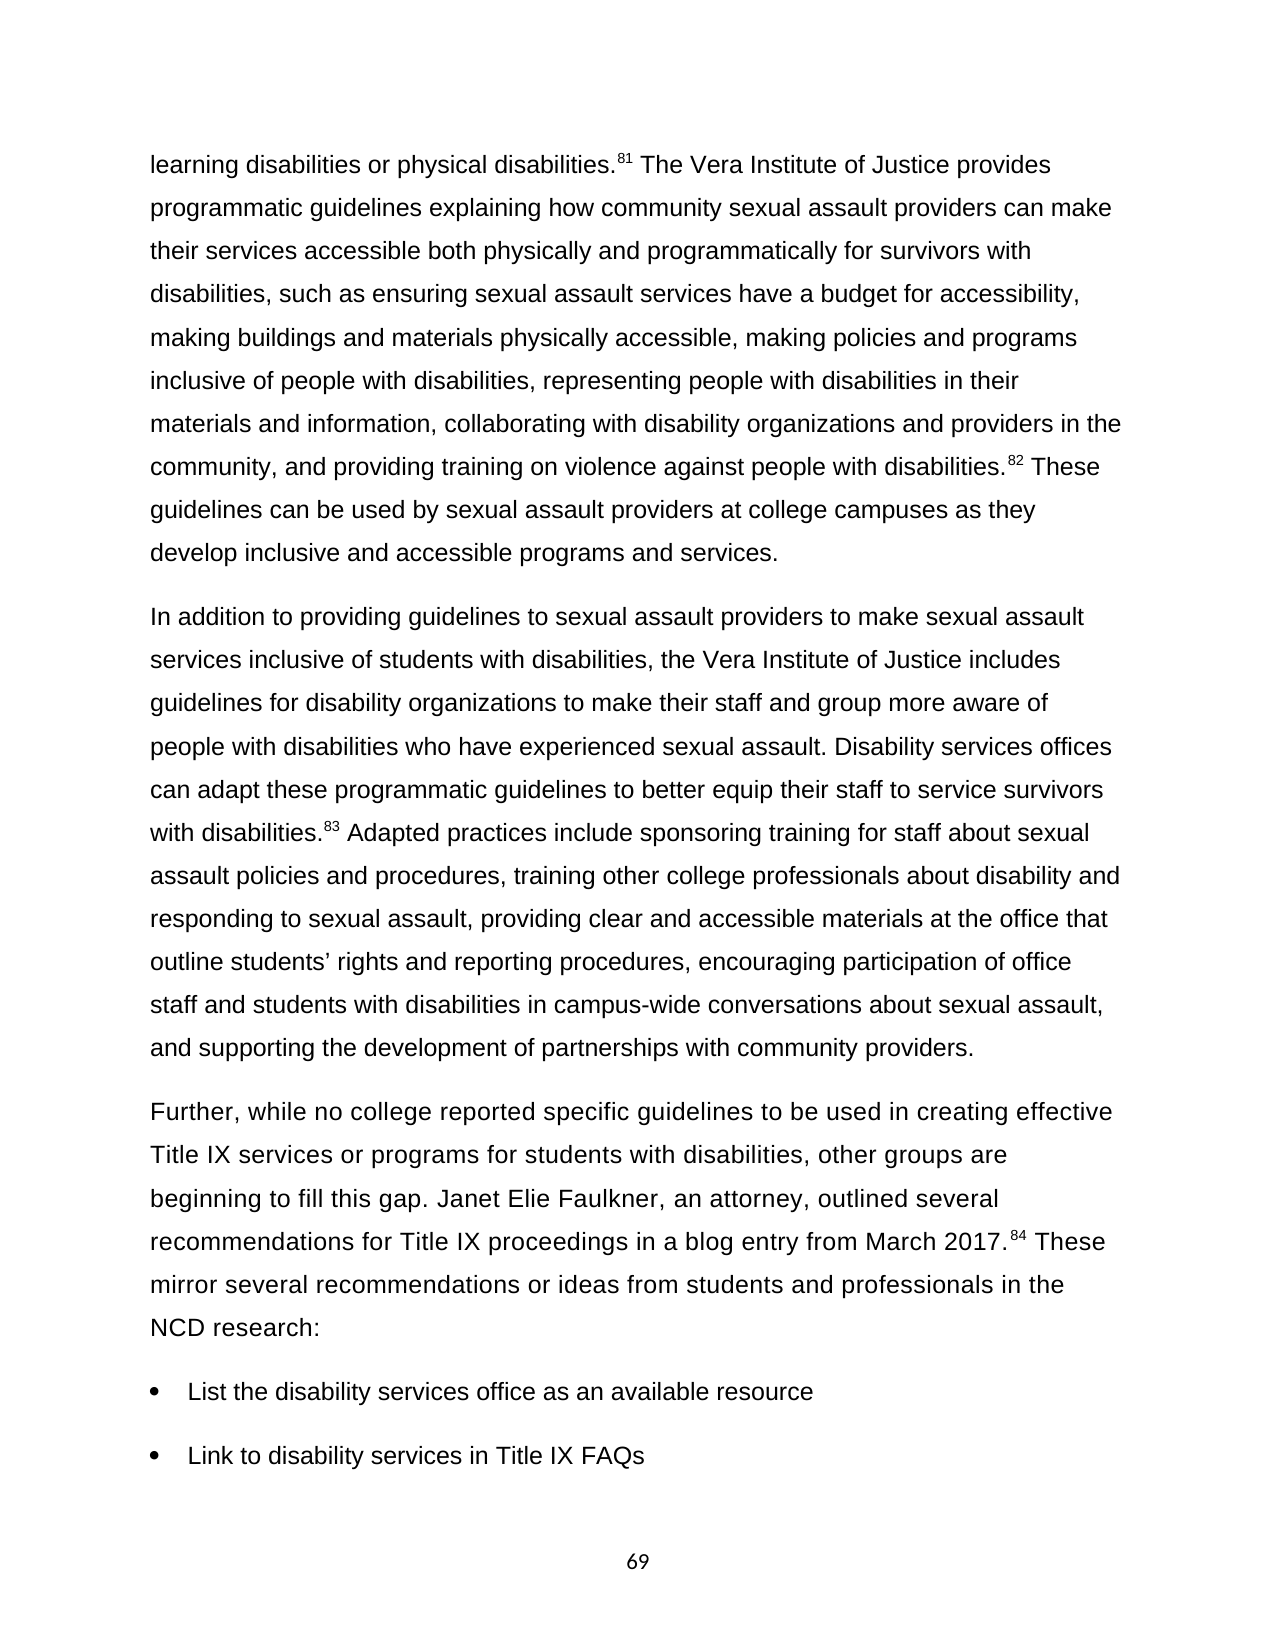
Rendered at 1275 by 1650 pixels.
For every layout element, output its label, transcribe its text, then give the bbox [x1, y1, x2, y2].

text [150, 150, 1125, 567]
text Further, while no college reported specific guidelines to be used in creating effective Title IX services or programs for students with disabilities, other groups are beginning to fill this gap. Janet Elie Faulkner, an attorney, outlined several recommendations for Title IX proceedings in a blog entry from March 2017. These mirror several recommendations or ideas from students and professionals in the NCD research: [150, 1097, 1125, 1342]
text In addition to providing guidelines to sexual assault providers to make sexual assault services inclusive of students with disabilities, the Vera Institute of Justice includes guidelines for disability organizations to make their staff and group more aware of people with disabilities who have experienced sexual assault. Disability services offices can adapt these programmatic guidelines to better equip their staff to service survivors with disabilities. Adapted practices include sponsoring training for staff about sexual assault policies and procedures, training other college professionals about disability and responding to sexual assault, providing clear and accessible materials at the office that outline students’ rights and reporting procedures, encouraging participation of office staff and students with disabilities in campus-wide conversations about sexual assault, and supporting the development of partnerships with community providers. [150, 602, 1125, 1062]
text Link to disability services in Title IX FAQs [150, 1441, 1125, 1470]
text List the disability services office as an available resource [150, 1377, 1125, 1406]
